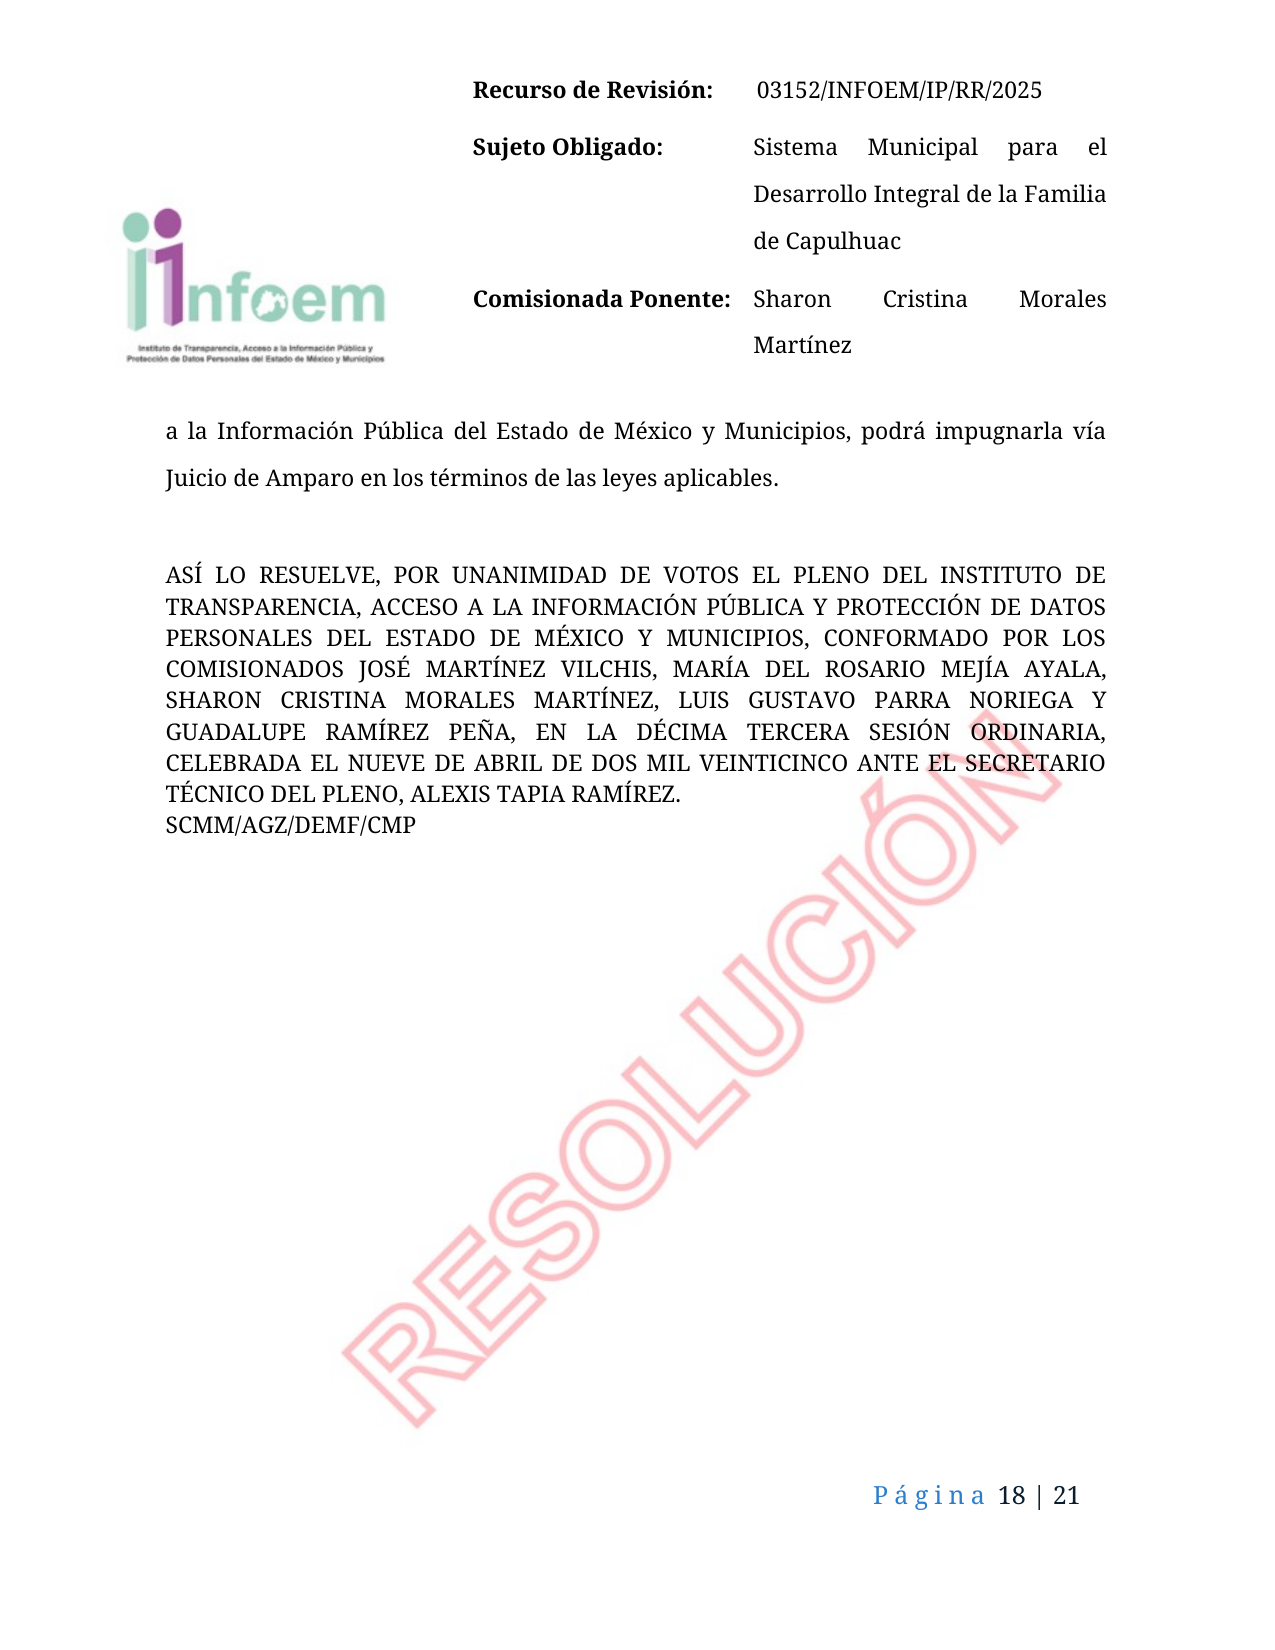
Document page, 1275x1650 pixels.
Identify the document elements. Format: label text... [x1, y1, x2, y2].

text SCMM/AGZ/DEMF/CMP [165, 809, 1117, 841]
picture [894, 143, 899, 154]
picture [0, 143, 1275, 1650]
picture [632, 143, 636, 153]
picture [875, 143, 881, 151]
picture [647, 144, 651, 154]
text ASÍ LO RESUELVE, POR UNANIMIDAD DE VOTOS EL PLENO DEL INSTITUTO DE TRANSPARENCIA, ACCESO A LA INFORMACIÓN PÚBLICA Y PROTECCIÓN DE DATOS PERSONALES DEL ESTADO DE MÉXICO Y MUNICIPIOS, CONFORMADO POR LOS COMISIONADOS JOSÉ MARTÍNEZ VILCHIS, MARÍA DEL ROSARIO MEJÍA AYALA, SHARON CRISTINA MORALES MARTÍNEZ, LUIS GUSTAVO PARRA NORIEGA Y GUADALUPE RAMÍREZ PEÑA, EN LA DÉCIMA TERCERA SESIÓN ORDINARIA, CELEBRADA EL NUEVE DE ABRIL DE DOS MIL VEINTICINCO ANTE EL SECRETARIO TÉCNICO DEL PLENO, ALEXIS TAPIA RAMÍREZ. [165, 559, 1107, 809]
picture [536, 144, 540, 154]
picture [556, 143, 564, 154]
picture [590, 143, 594, 154]
